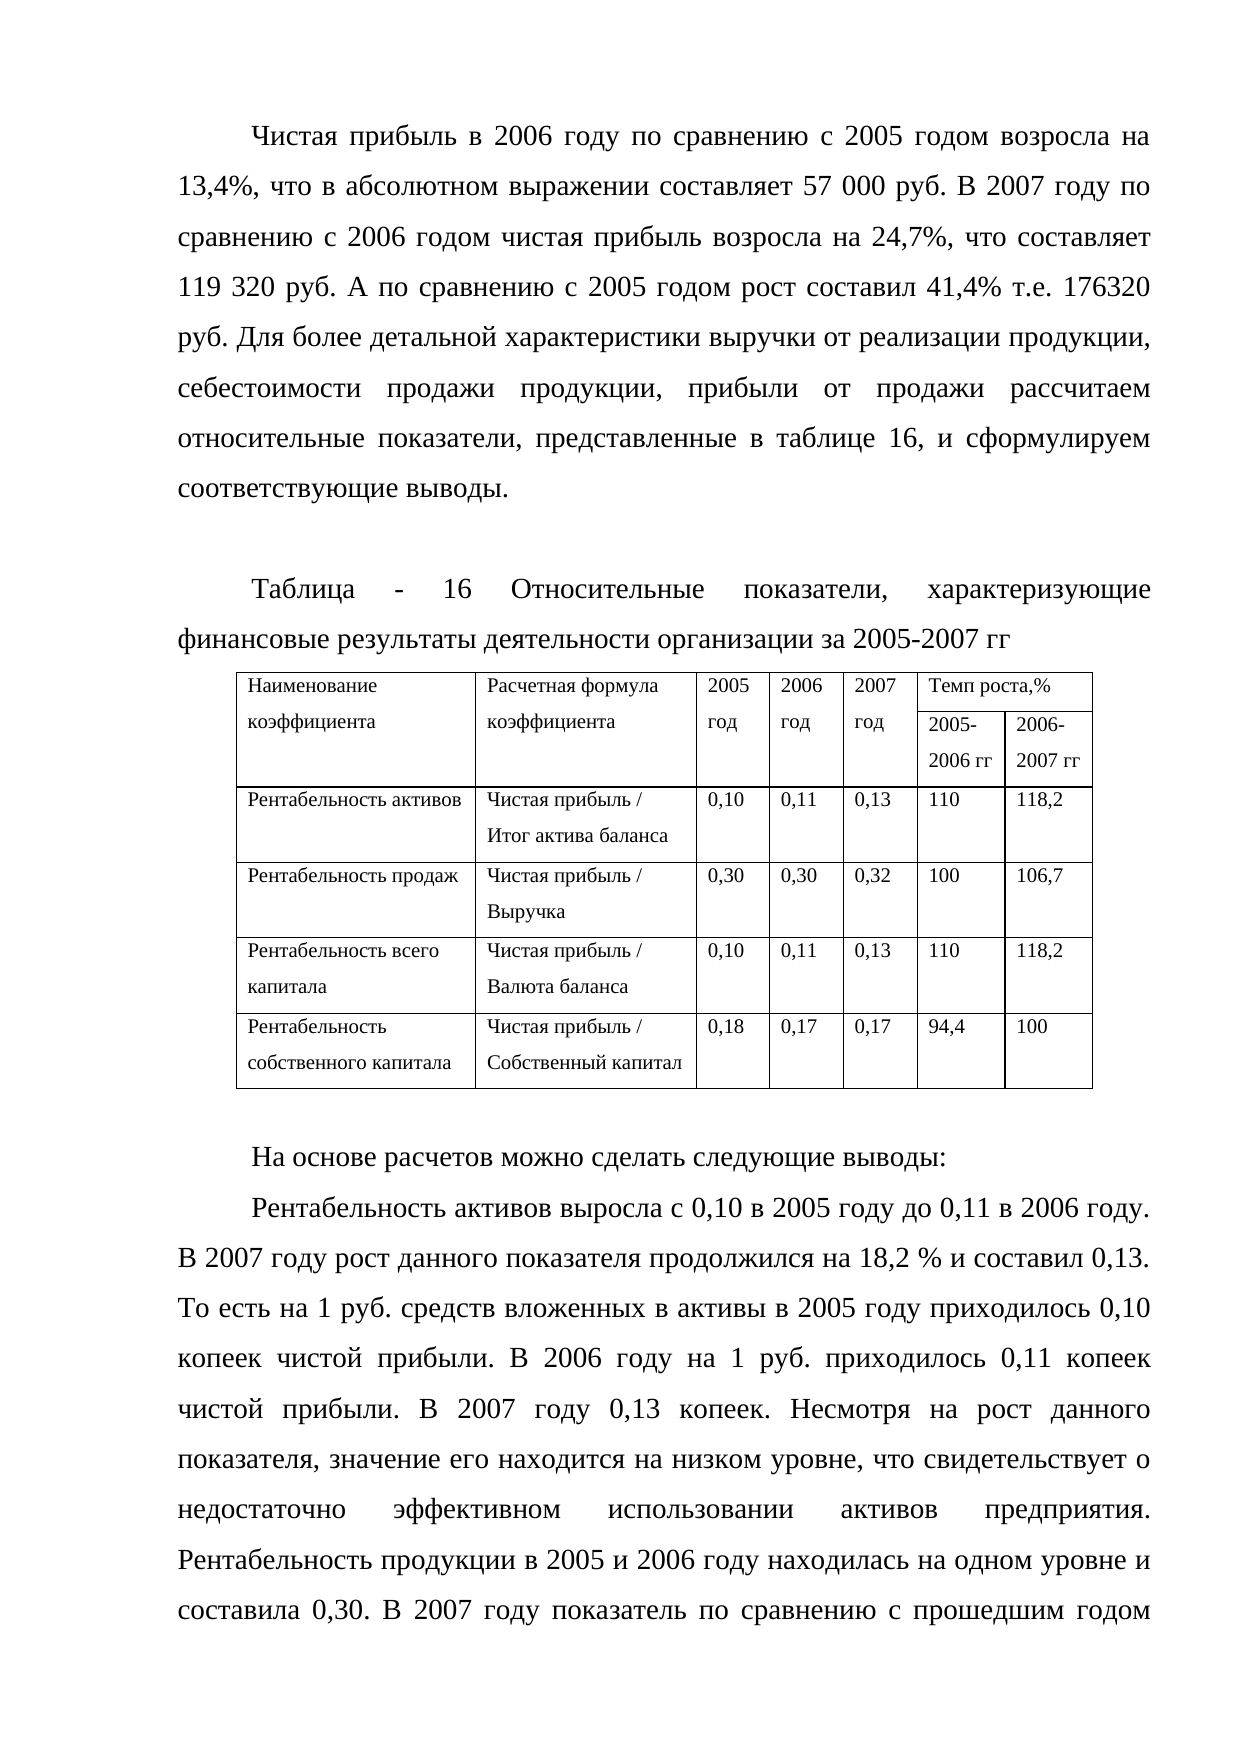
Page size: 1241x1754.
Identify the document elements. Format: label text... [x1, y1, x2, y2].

table_cell 2005-2006 гг [918, 712, 1004, 786]
table_cell 94,4 [918, 1014, 1004, 1088]
text Чистая прибыль в 2006 году по сравнению с 2005 годом возросла на 13,4%, что в абсолютном выражении составляет 57 000 руб. В 2007 году по сравнению с 2006 годом чистая прибыль возросла на 24,7%, что составляет 119 320 руб. А по сравнению с 2005 годом рост составил 41,4% т.е. 176320 руб. Для более детальной характеристики выручки от реализации продукции, себестоимости продажи продукции, прибыли от продажи рассчитаем относительные показатели, представленные в таблице 16, и сформулируем соответствующие выводы. [177, 118, 1152, 504]
table_cell 0,32 [844, 863, 917, 937]
table_cell 100 [918, 863, 1004, 937]
table_cell Чистая прибыль / Выручка [476, 863, 696, 937]
table_cell 0,11 [770, 788, 843, 862]
table_cell Чистая прибыль / Валюта баланса [476, 938, 696, 1013]
table_cell Рентабельность активов [237, 788, 475, 862]
table_cell 0,30 [770, 863, 843, 937]
table_cell 106,7 [1006, 863, 1092, 937]
table_cell 0,10 [697, 938, 769, 1013]
table_cell 110 [918, 788, 1004, 862]
table_cell 0,17 [844, 1014, 917, 1088]
table_cell Чистая прибыль / Собственный капитал [476, 1014, 696, 1088]
text Таблица - 16 Относительные показатели, характеризующие финансовые результаты деятельности организации за 2005-2007 гг [177, 571, 1152, 655]
table_cell 118,2 [1006, 788, 1092, 862]
table_cell 0,13 [844, 938, 917, 1013]
table_header Темп роста,% [918, 673, 1092, 711]
text На основе расчетов можно сделать следующие выводы: [177, 1139, 1152, 1173]
table_header Наименование коэффициента [237, 673, 475, 786]
table_header 2007 год [844, 673, 917, 786]
table_header Расчетная формула коэффициента [476, 673, 696, 786]
table_cell 0,13 [844, 788, 917, 862]
table_cell 0,17 [770, 1014, 843, 1088]
table_cell 0,11 [770, 938, 843, 1013]
table_cell 0,30 [697, 863, 769, 937]
table_cell 110 [918, 938, 1004, 1013]
table_header 2005 год [697, 673, 769, 786]
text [177, 1190, 1152, 1626]
table_cell 100 [1006, 1014, 1092, 1088]
table_cell Рентабельность всего капитала [237, 938, 475, 1013]
table_cell Чистая прибыль / Итог актива баланса [476, 788, 696, 862]
table_cell 118,2 [1006, 938, 1092, 1013]
table_cell 2006-2007 гг [1006, 712, 1092, 786]
table_header 2006 год [770, 673, 843, 786]
table_cell Рентабельность продаж [237, 863, 475, 937]
table_cell Рентабельность собственного капитала [237, 1014, 475, 1088]
table_cell 0,18 [697, 1014, 769, 1088]
table_cell 0,10 [697, 788, 769, 862]
